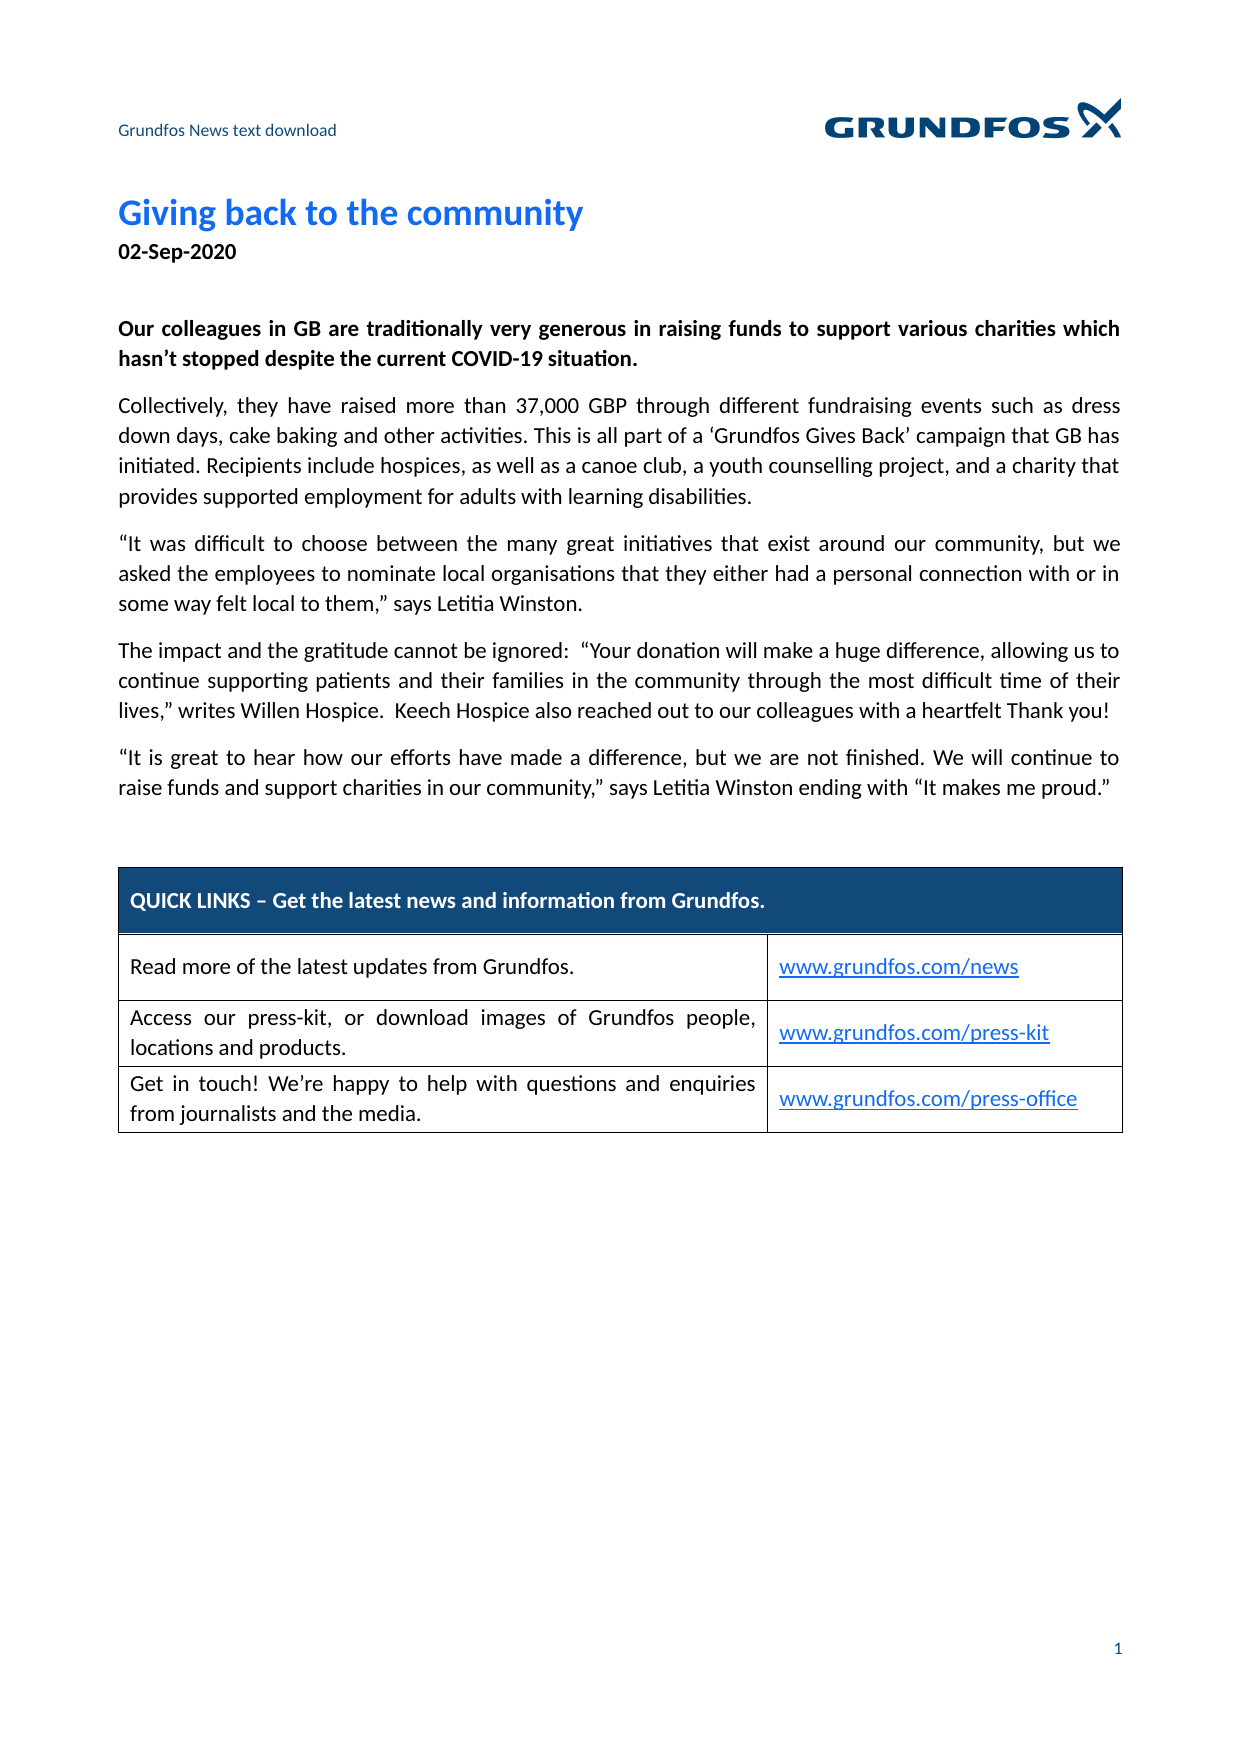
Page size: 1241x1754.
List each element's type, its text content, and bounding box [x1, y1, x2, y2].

table_cell www.grundfos.com/news [768, 935, 1122, 1000]
text Collectively, they have raised more than 37,000 GBP through different fundraising events such as dress down days, cake baking and other activities. This is all part of a ‘Grundfos Gives Back’ campaign that GB has initiated. Recipients include hospices, as well as a canoe club, a youth counselling project, and a charity that provides supported employment for adults with learning disabilities. [118, 391, 1122, 510]
text “It is great to hear how our efforts have made a difference, but we are not finished. We will continue to raise funds and support charities in our community,” says Letitia Winston ending with “It makes me proud.” [118, 743, 1122, 801]
text Our colleagues in GB are traditionally very generous in raising funds to support various charities which hasn’t stopped despite the current COVID-19 situation. [118, 284, 1122, 372]
table_cell Access our press-kit, or download images of Grundfos people, locations and products. [119, 1001, 767, 1066]
table_cell www.grundfos.com/press-kit [768, 1001, 1122, 1066]
table_cell www.grundfos.com/press-office [768, 1067, 1122, 1132]
text “It was difficult to choose between the many great initiatives that exist around our community, but we asked the employees to nominate local organisations that they either had a personal connection with or in some way felt local to them,” says Letitia Winston. [118, 529, 1122, 617]
table_cell Read more of the latest updates from Grundfos. [119, 935, 767, 1000]
table_cell Get in touch! We’re happy to help with questions and enquiries from journalists and the media. [119, 1067, 767, 1132]
text Giving back to the community 02-Sep-2020 [118, 189, 1122, 265]
text The impact and the gratitude cannot be ignored: “Your donation will make a huge difference, allowing us to continue supporting patients and their families in the community through the most difficult time of their lives,” writes Willen Hospice. Keech Hospice also reached out to our colleagues with a heartfelt Thank you! [118, 636, 1122, 724]
table_header QUICK LINKS – Get the latest news and information from Grundfos. [119, 868, 1122, 933]
picture [824, 97, 1122, 139]
